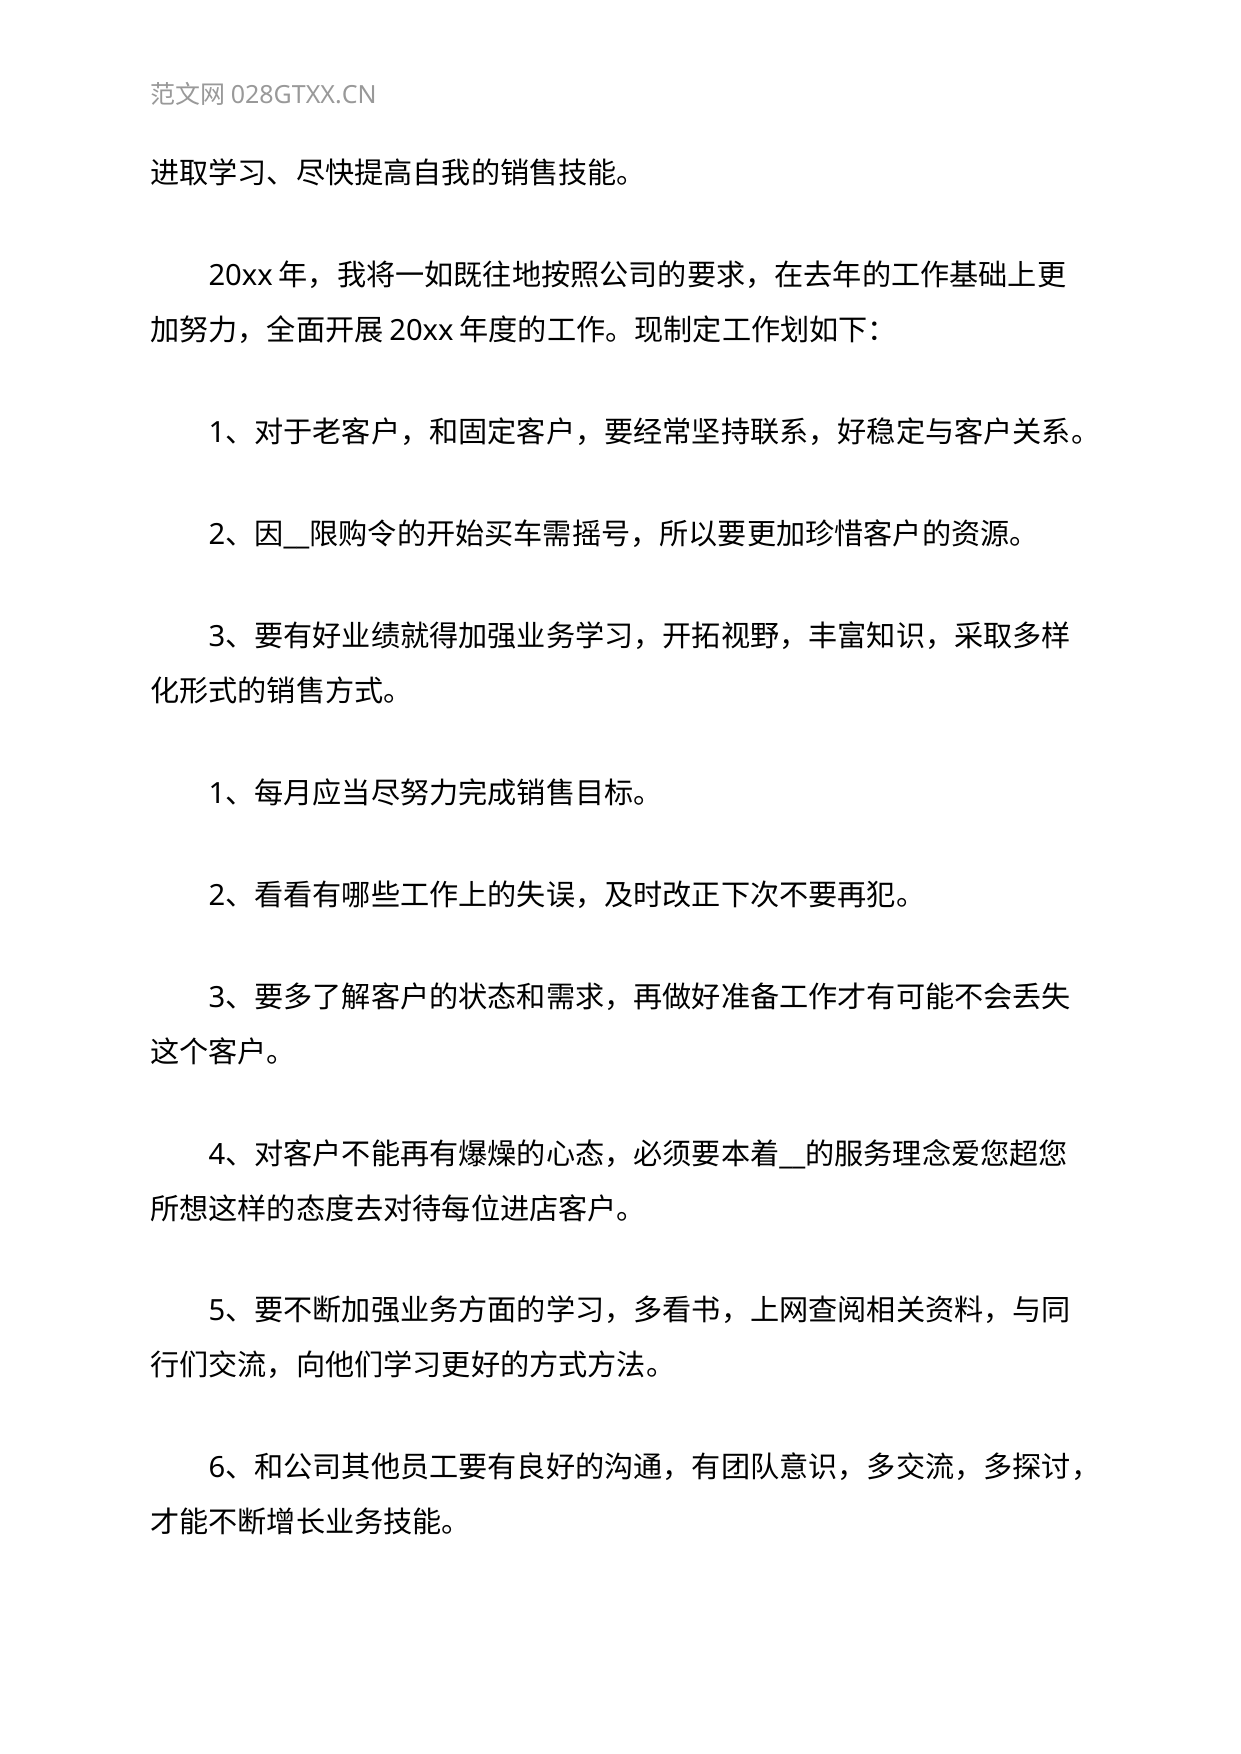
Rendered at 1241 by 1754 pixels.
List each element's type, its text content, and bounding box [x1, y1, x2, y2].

text 1、对于老客户，和固定客户，要经常坚持联系，好稳定与客户关系。 [150, 409, 1090, 451]
text 2、因__限购令的开始买车需摇号，所以要更加珍惜客户的资源。 [150, 511, 1090, 553]
text 5、要不断加强业务方面的学习，多看书，上网查阅相关资料，与同行们交流，向他们学习更好的方式方法。 [150, 1287, 1090, 1384]
text 6、和公司其他员工要有良好的沟通，有团队意识，多交流，多探讨，才能不断增长业务技能。 [150, 1444, 1090, 1541]
text 3、要多了解客户的状态和需求，再做好准备工作才有可能不会丢失这个客户。 [150, 973, 1090, 1071]
text 4、对客户不能再有爆燥的心态，必须要本着__的服务理念爱您超您所想这样的态度去对待每位进店客户。 [150, 1130, 1090, 1227]
text 1、每月应当尽努力完成销售目标。 [150, 769, 1090, 812]
text 20xx年，我将一如既往地按照公司的要求，在去年的工作基础上更加努力，全面开展20xx年度的工作。现制定工作划如下： [150, 252, 1090, 349]
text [150, 150, 1090, 192]
text 2、看看有哪些工作上的失误，及时改正下次不要再犯。 [150, 871, 1090, 914]
text 3、要有好业绩就得加强业务学习，开拓视野，丰富知识，采取多样化形式的销售方式。 [150, 613, 1090, 710]
